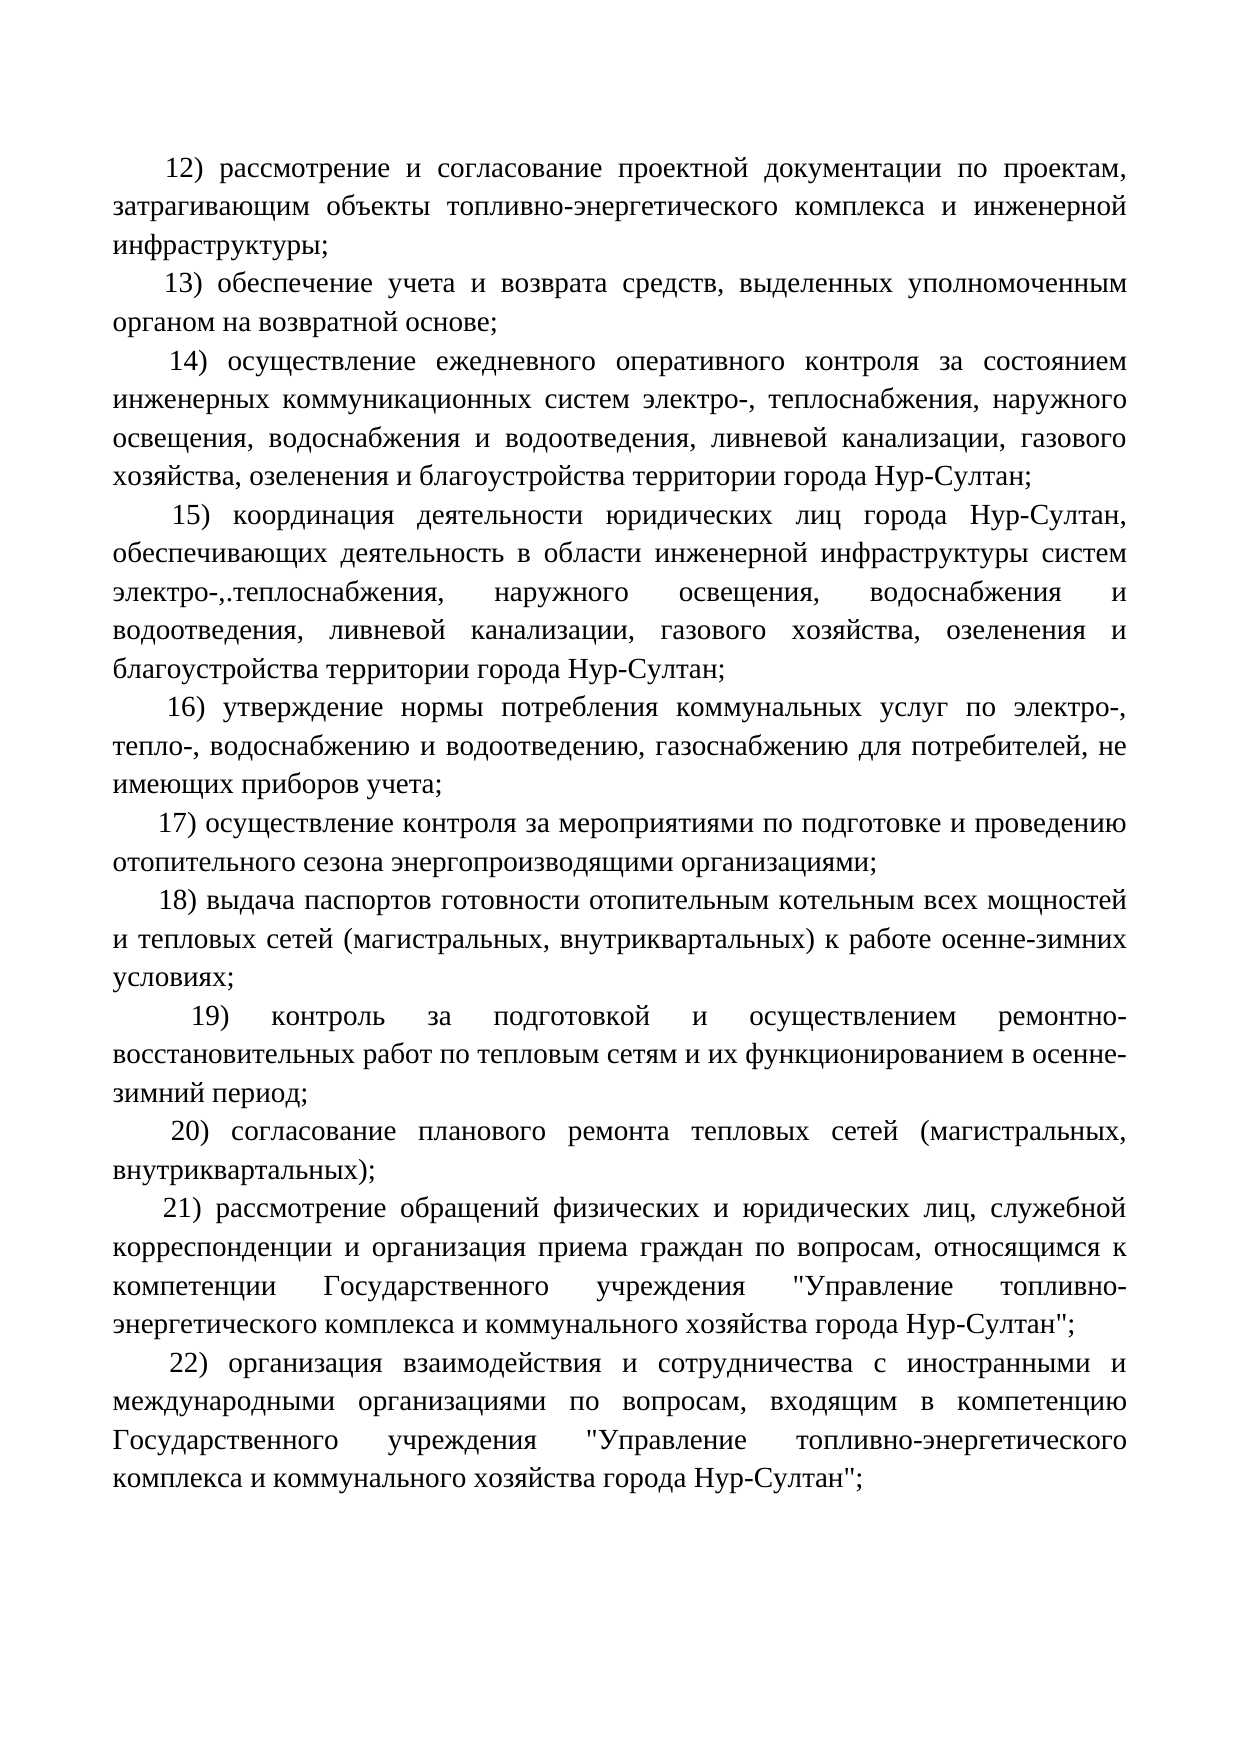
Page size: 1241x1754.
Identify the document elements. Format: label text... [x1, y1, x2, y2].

text 19) контроль за подготовкой и осуществлением ремонтно-восстановительных работ по тепловым сетям и их функционированием в осенне-зимний период; [112, 998, 1128, 1108]
text 17) осуществление контроля за мероприятиями по подготовке и проведению отопительного сезона энергопроизводящими организациями; [112, 805, 1128, 877]
text 13) обеспечение учета и возврата средств, выделенных уполномоченным органом на возвратной основе; [112, 266, 1128, 338]
text 20) согласование планового ремонта тепловых сетей (магистральных, внутриквартальных); [112, 1113, 1128, 1186]
text 12) рассмотрение и согласование проектной документации по проектам, затрагивающим объекты топливно-энергетического комплекса и инженерной инфраструктуры; [112, 150, 1128, 261]
text 15) координация деятельности юридических лиц города Нур-Султан, обеспечивающих деятельность в области инженерной инфраструктуры систем электро-,.теплоснабжения, наружного освещения, водоснабжения и водоотведения, ливневой канализации, газового хозяйства, озеленения и благоустройства территории города Нур-Султан; [112, 497, 1128, 684]
text 22) организация взаимодействия и сотрудничества с иностранными и международными организациями по вопросам, входящим в компетенцию Государственного учреждения "Управление топливно-энергетического комплекса и коммунального хозяйства города Нур-Султан"; [112, 1345, 1128, 1494]
text 16) утверждение нормы потребления коммунальных услуг по электро-, тепло-, водоснабжению и водоотведению, газоснабжению для потребителей, не имеющих приборов учета; [112, 689, 1128, 800]
text 18) выдача паспортов готовности отопительным котельным всех мощностей и тепловых сетей (магистральных, внутриквартальных) к работе осенне-зимних условиях; [112, 882, 1128, 993]
text 14) осуществление ежедневного оперативного контроля за состоянием инженерных коммуникационных систем электро-, теплоснабжения, наружного освещения, водоснабжения и водоотведения, ливневой канализации, газового хозяйства, озеленения и благоустройства территории города Нур-Султан; [112, 343, 1128, 492]
text 21) рассмотрение обращений физических и юридических лиц, служебной корреспонденции и организация приема граждан по вопросам, относящимся к компетенции Государственного учреждения "Управление топливно-энергетического комплекса и коммунального хозяйства города Нур-Султан"; [112, 1191, 1128, 1340]
